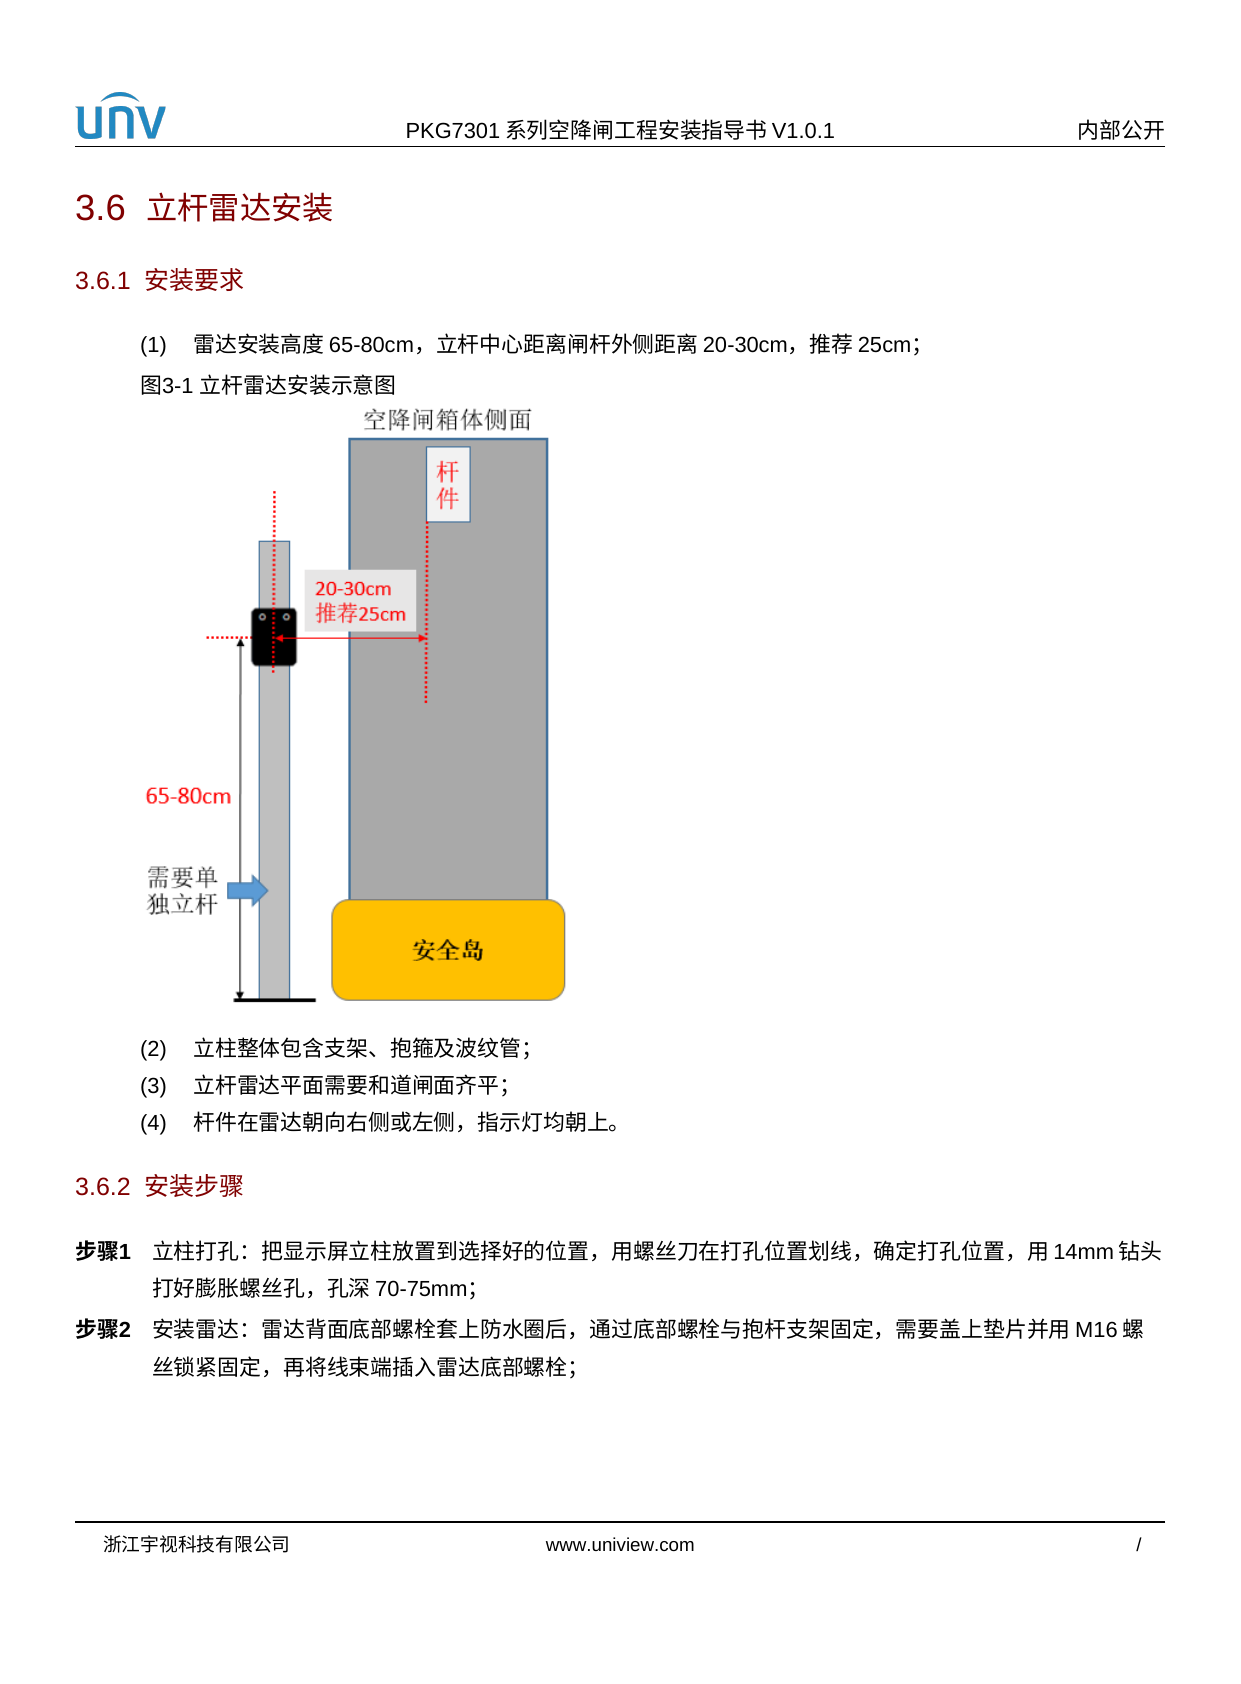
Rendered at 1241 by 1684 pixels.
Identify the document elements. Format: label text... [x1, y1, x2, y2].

picture [140, 404, 569, 1007]
subtitle 安装要求 [75, 260, 1165, 296]
text 立柱整体包含支架、抱箍及波纹管； [140, 1030, 1165, 1063]
subtitle 立杆雷达安装 [75, 183, 1165, 228]
text 杆件在雷达朝向右侧或左侧，指示灯均朝上。 [140, 1104, 1165, 1137]
list 安装雷达：雷达背面底部螺栓套上防水圈后，通过底部螺栓与抱杆支架固定，需要盖上垫片并用M16螺丝锁紧固定，再将线束端插入雷达底部螺栓； [75, 1312, 1165, 1382]
picture [75, 92, 166, 139]
list 立柱打孔：把显示屏立柱放置到选择好的位置，用螺丝刀在打孔位置划线，确定打孔位置，用14mm钻头打好膨胀螺丝孔，孔深70-75mm； [75, 1233, 1165, 1303]
text 立杆雷达平面需要和道闸面齐平； [140, 1067, 1165, 1100]
text 立杆雷达安装示意图 [75, 368, 1165, 401]
text 雷达安装高度65-80cm，立杆中心距离闸杆外侧距离20-30cm，推荐25cm； [140, 327, 1165, 359]
subtitle 安装步骤 [75, 1167, 1165, 1203]
